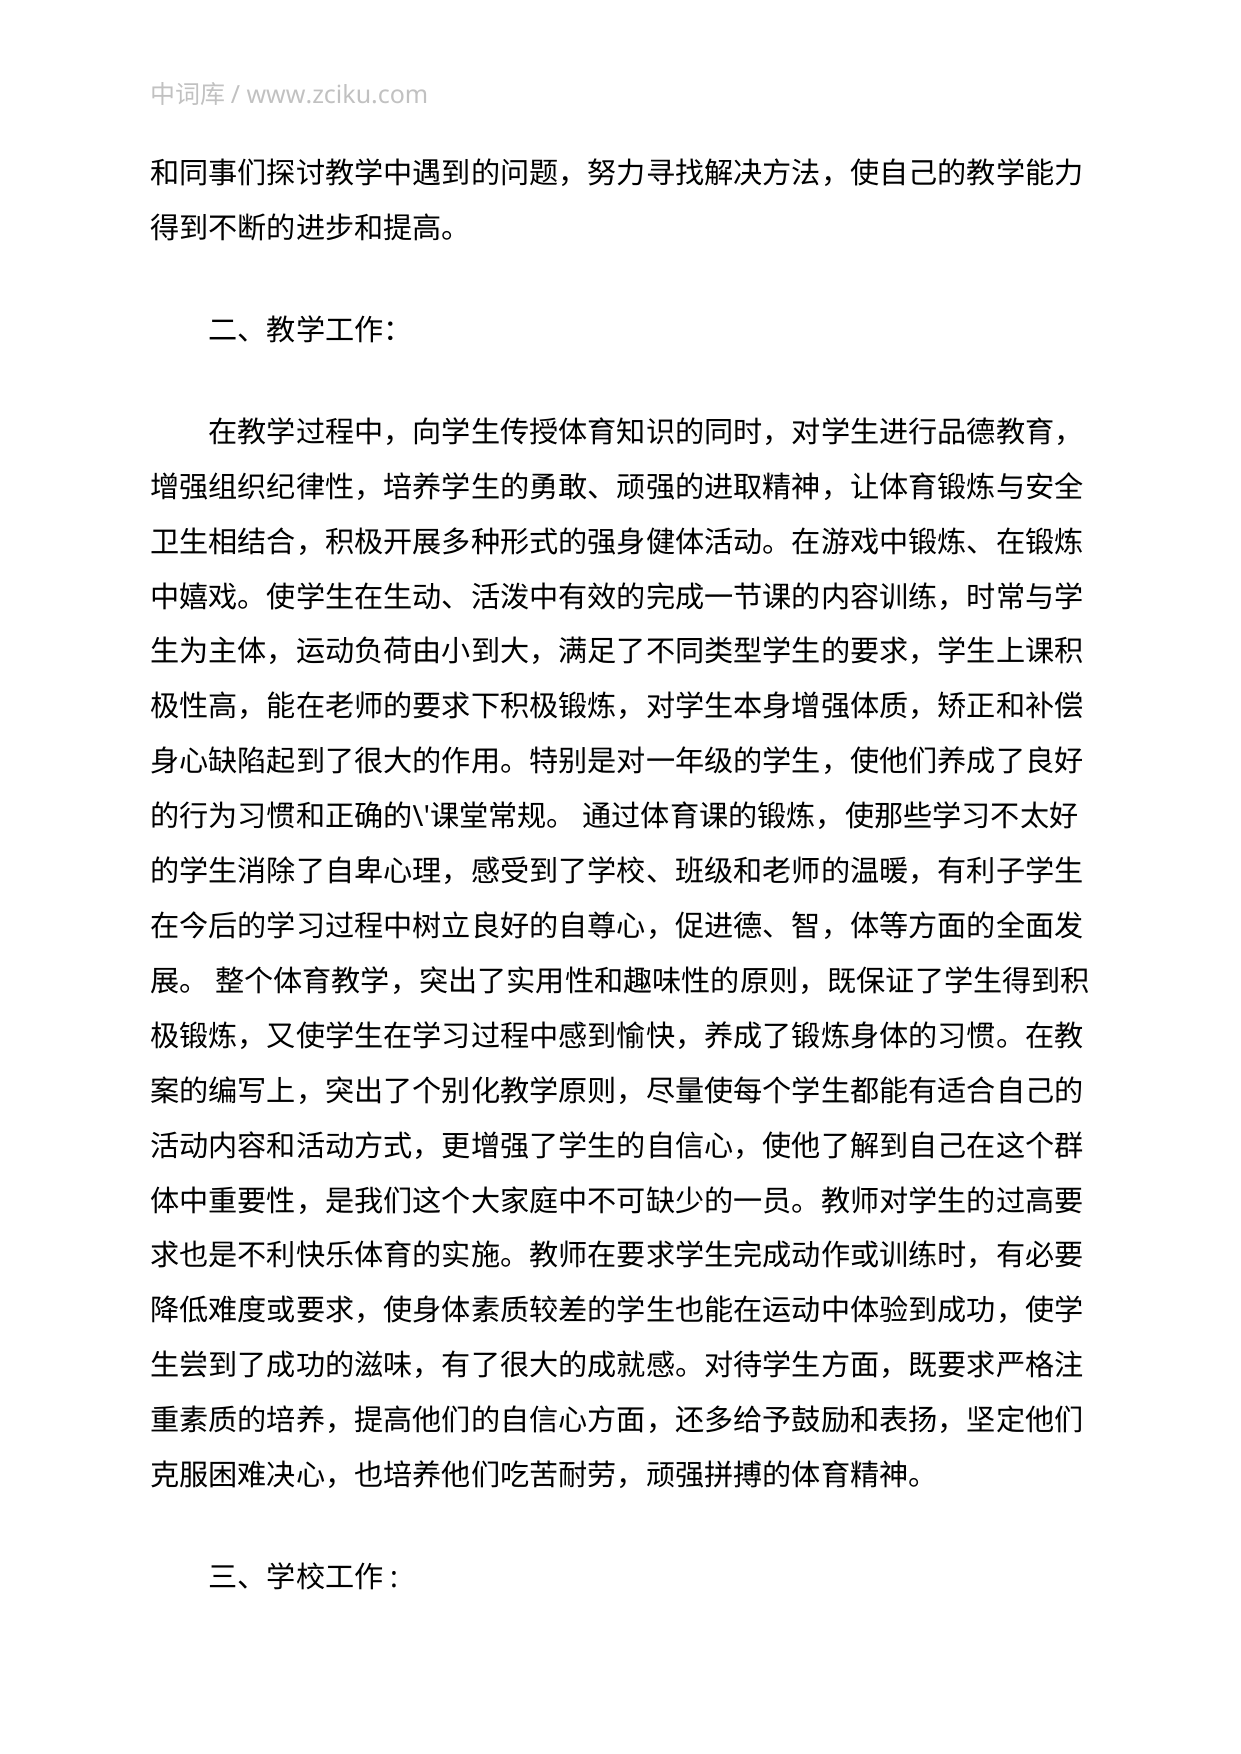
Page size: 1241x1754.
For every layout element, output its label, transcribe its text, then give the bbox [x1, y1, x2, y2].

text 三、学校工作 : [150, 1553, 1090, 1596]
text 在教学过程中，向学生传授体育知识的同时，对学生进行品德教育，增强组织纪律性，培养学生的勇敢、顽强的进取精神，让体育锻炼与安全卫生相结合，积极开展多种形式的强身健体活动。在游戏中锻炼、在锻炼中嬉戏。使学生在生动、活泼中有效的完成一节课的内容训练，时常与学生为主体，运动负荷由小到大，满足了不同类型学生的要求，学生上课积极性高，能在老师的要求下积极锻炼，对学生本身增强体质，矫正和补偿身心缺陷起到了很大的作用。特别是对一年级的学生，使他们养成了良好的行为习惯和正确的\'课堂常规。 通过体育课的锻炼，使那些学习不太好的学生消除了自卑心理，感受到了学校、班级和老师的温暖，有利子学生在今后的学习过程中树立良好的自尊心，促进德、智，体等方面的全面发展。 整个体育教学，突出了实用性和趣味性的原则，既保证了学生得到积极锻炼，又使学生在学习过程中感到愉快，养成了锻炼身体的习惯。在教案的编写上，突出了个别化教学原则，尽量使每个学生都能有适合自己的活动内容和活动方式，更增强了学生的自信心，使他了解到自己在这个群体中重要性，是我们这个大家庭中不可缺少的一员。教师对学生的过高要求也是不利快乐体育的实施。教师在要求学生完成动作或训练时，有必要降低难度或要求，使身体素质较差的学生也能在运动中体验到成功，使学生尝到了成功的滋味，有了很大的成就感。对待学生方面，既要求严格注重素质的培养，提高他们的自信心方面，还多给予鼓励和表扬，坚定他们克服困难决心，也培养他们吃苦耐劳，顽强拼搏的体育精神。 [150, 408, 1090, 1494]
text 二、教学工作： [150, 307, 1090, 349]
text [150, 150, 1090, 247]
